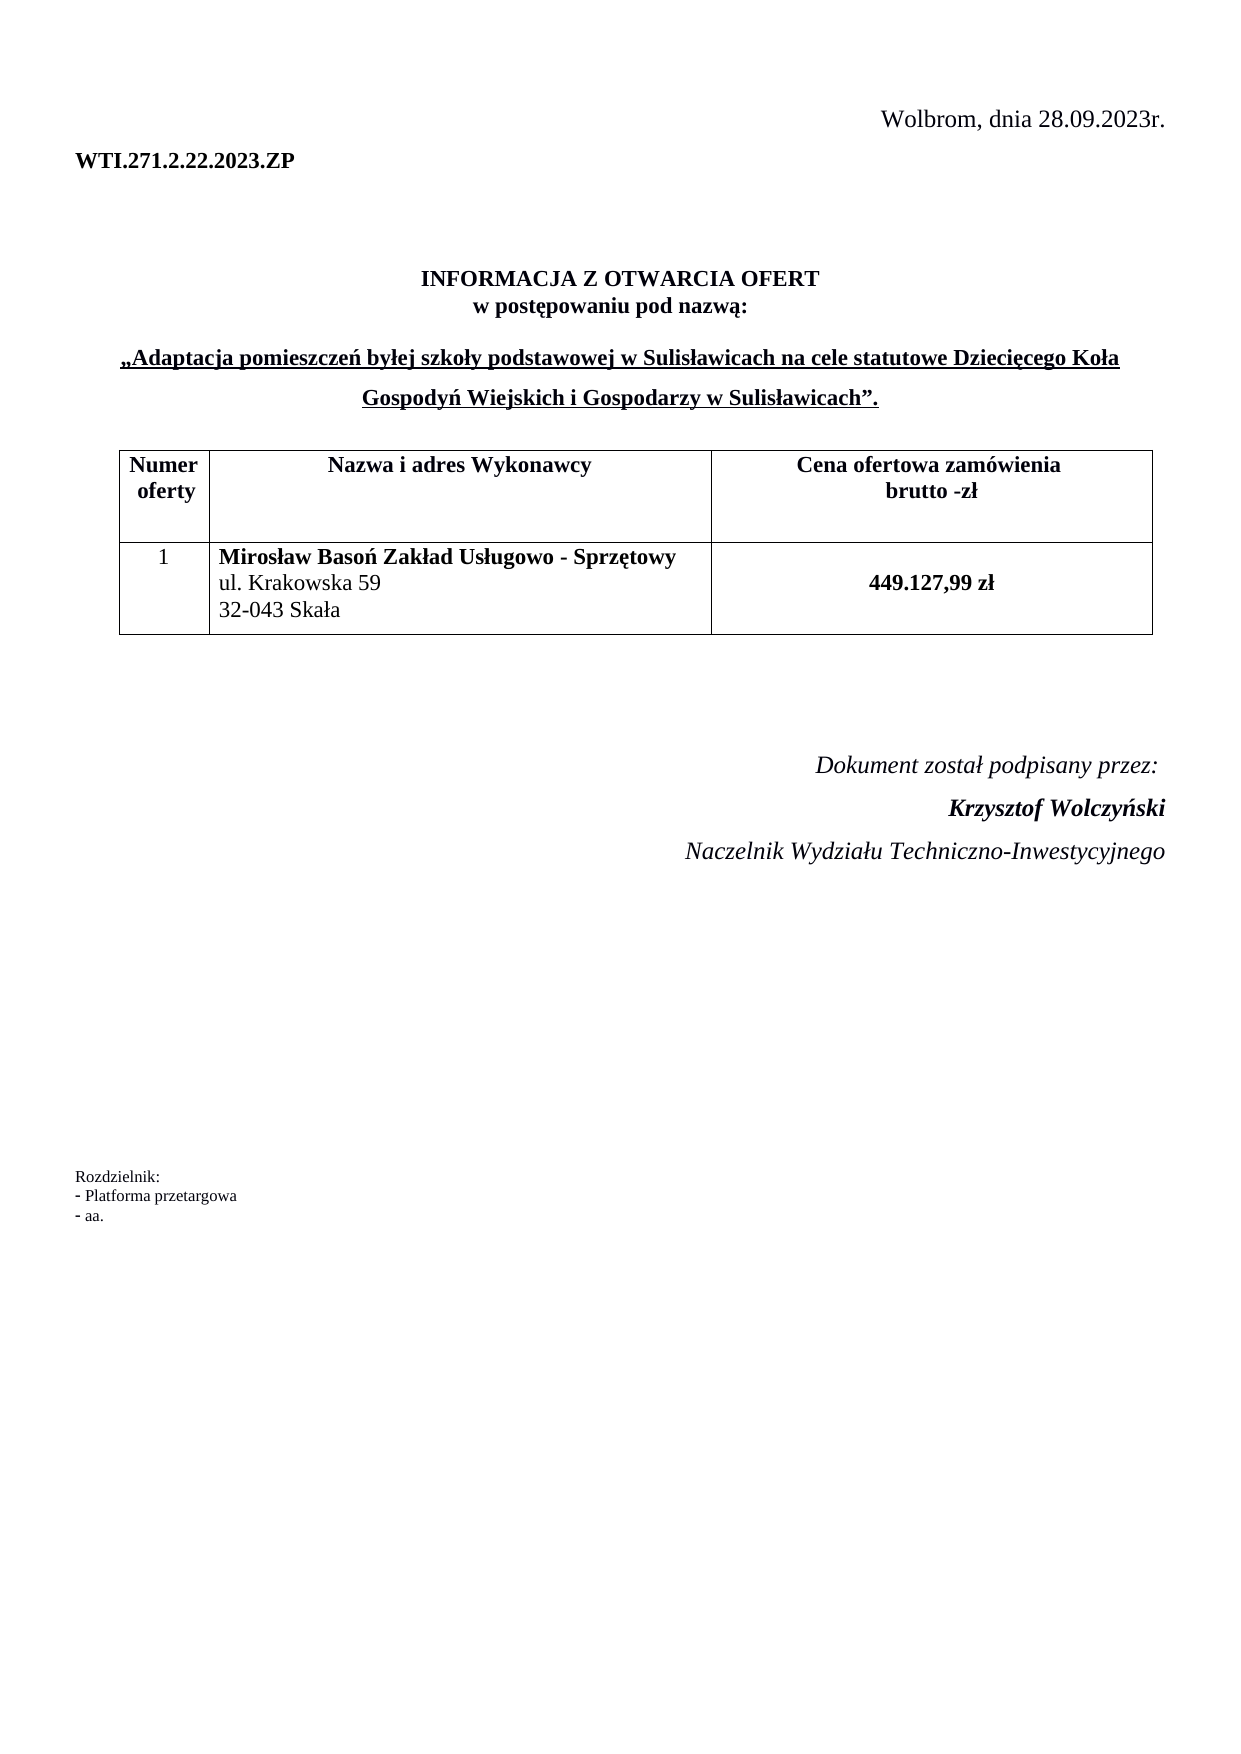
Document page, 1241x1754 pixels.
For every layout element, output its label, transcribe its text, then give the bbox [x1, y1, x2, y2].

text w postępowaniu pod nazwą: [75, 292, 1165, 318]
text „Adaptacja pomieszczeń byłej szkoły podstawowej w Sulisławicach na cele statutowe Dziecięcego Koła Gospodyń Wiejskich i Gospodarzy w Sulisławicach”. [75, 344, 1165, 410]
table_cell 1 [120, 543, 209, 634]
text WTI.271.2.22.2023.ZP [75, 147, 1165, 173]
table_header Cena ofertowa zamówienia brutto -zł [712, 451, 1152, 542]
table_cell Mirosław Basoń Zakład Usługowo - Sprzętowy ul. Krakowska 59 32-043 Skała [210, 543, 711, 634]
table_cell 449.127,99 zł [712, 543, 1152, 634]
text Dokument został podpisany przez: Krzysztof Wolczyński Naczelnik Wydziału Techniczno-Inwestycyjnego [75, 750, 1165, 865]
table_header Nazwa i adres Wykonawcy [210, 451, 711, 542]
table_header Numer oferty [120, 451, 209, 542]
text Rozdzielnik: Platforma przetargowa aa. [75, 1167, 1165, 1225]
text INFORMACJA Z OTWARCIA OFERT [75, 265, 1165, 292]
text Wolbrom, dnia 28.09.2023r. [75, 104, 1165, 132]
